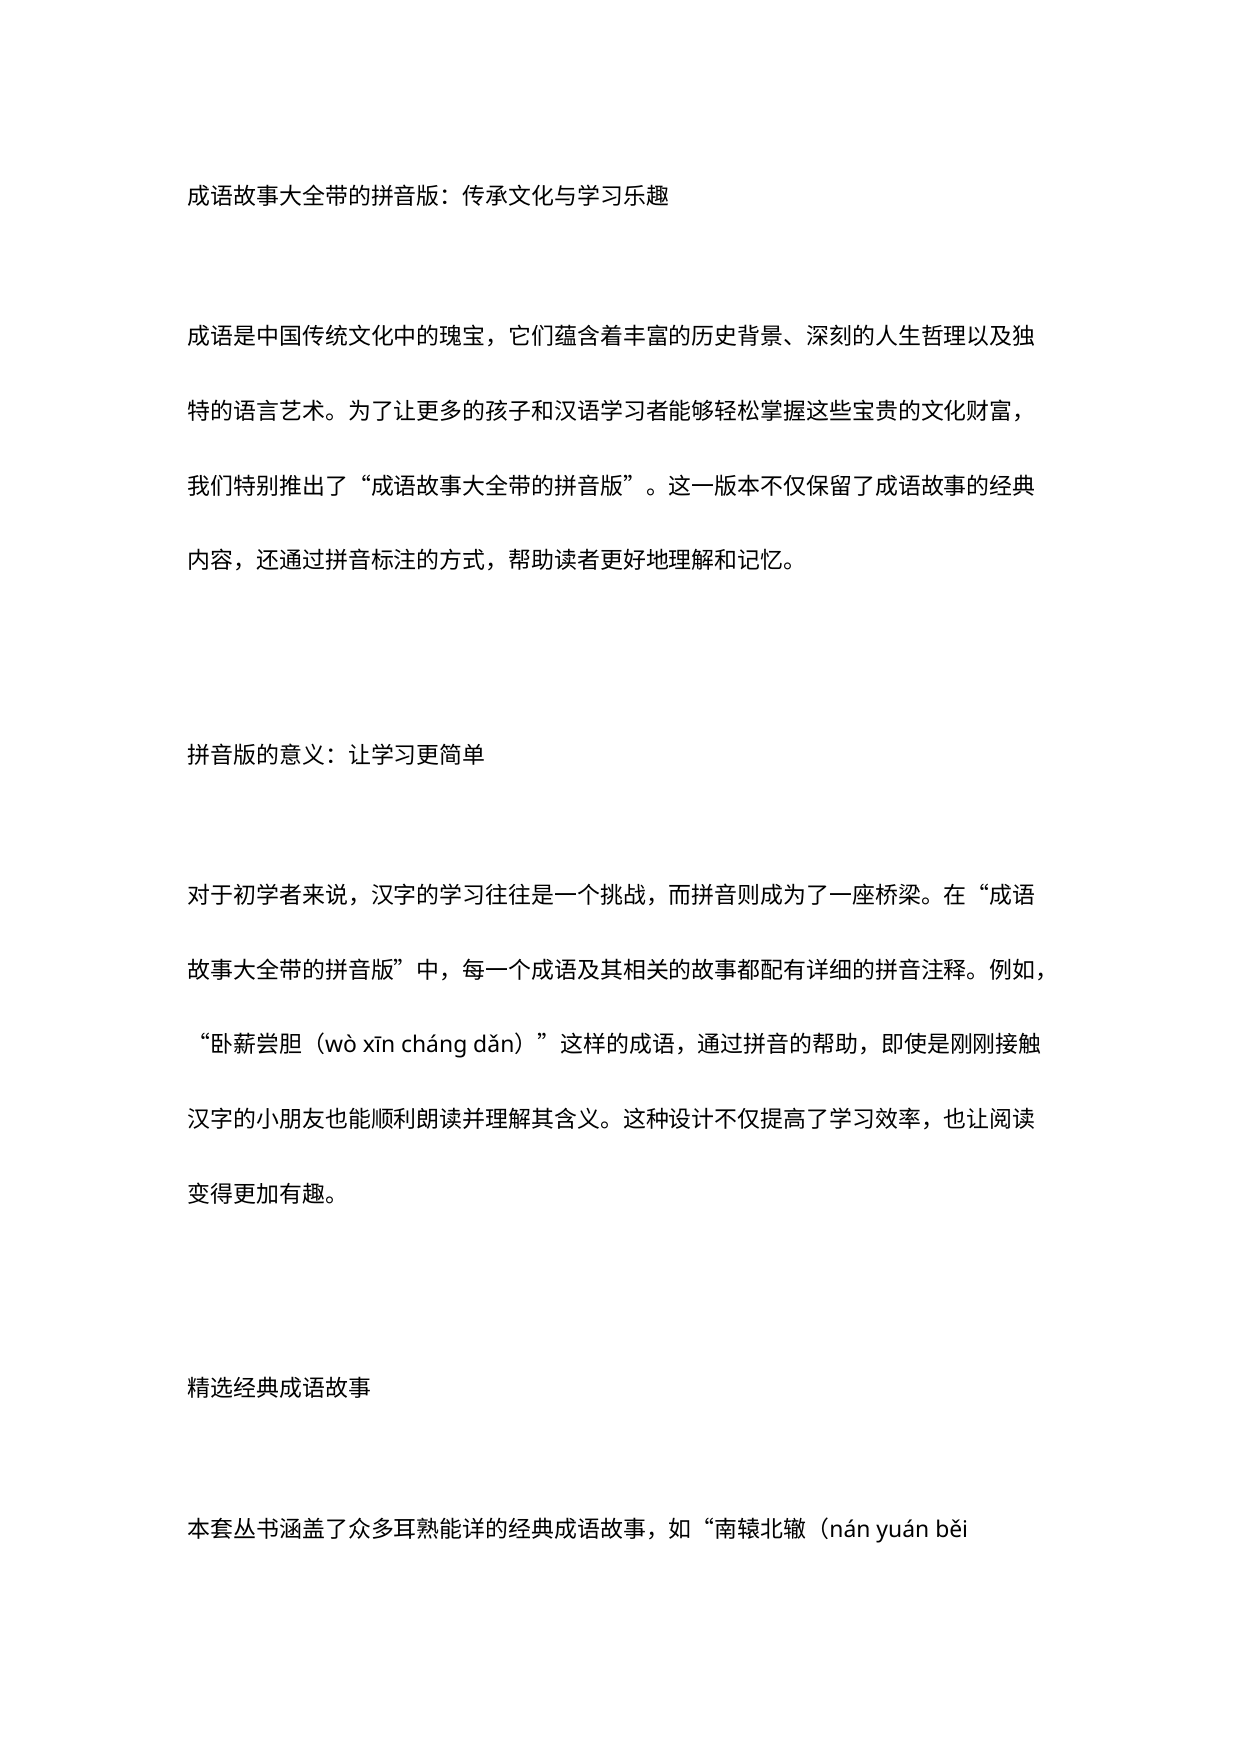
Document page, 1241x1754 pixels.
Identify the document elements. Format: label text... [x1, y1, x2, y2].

text 成语故事大全带的拼音版：传承文化与学习乐趣 [187, 162, 1053, 227]
text 对于初学者来说，汉字的学习往往是一个挑战，而拼音则成为了一座桥梁。在“成语故事大全带的拼音版”中，每一个成语及其相关的故事都配有详细的拼音注释。例如，“卧薪尝胆（wò xīn cháng dǎn）”这样的成语，通过拼音的帮助，即使是刚刚接触汉字的小朋友也能顺利朗读并理解其含义。这种设计不仅提高了学习效率，也让阅读变得更加有趣。 [187, 861, 1053, 1225]
text 精选经典成语故事 [187, 1354, 1053, 1419]
text 成语是中国传统文化中的瑰宝，它们蕴含着丰富的历史背景、深刻的人生哲理以及独特的语言艺术。为了让更多的孩子和汉语学习者能够轻松掌握这些宝贵的文化财富，我们特别推出了“成语故事大全带的拼音版”。这一版本不仅保留了成语故事的经典内容，还通过拼音标注的方式，帮助读者更好地理解和记忆。 [187, 302, 1053, 591]
text 拼音版的意义：让学习更简单 [187, 721, 1053, 786]
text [187, 1494, 1053, 1559]
